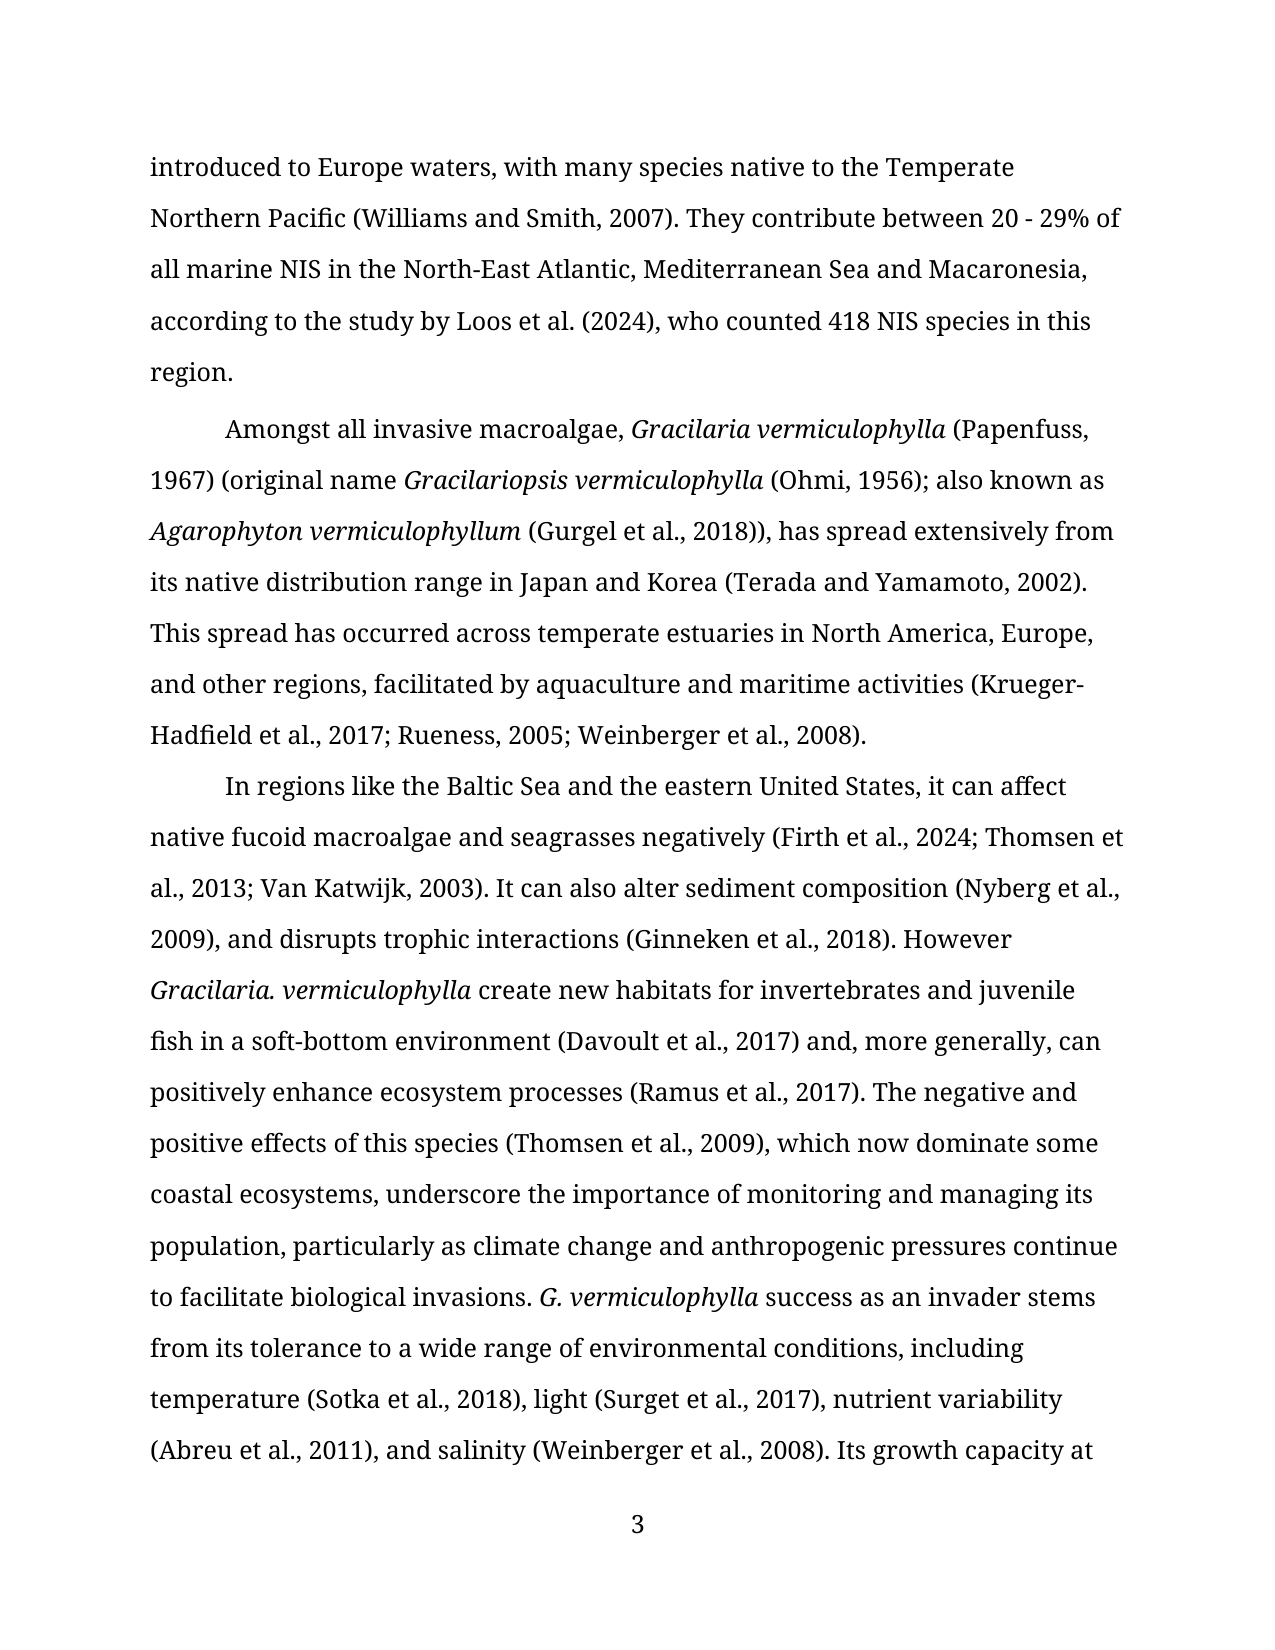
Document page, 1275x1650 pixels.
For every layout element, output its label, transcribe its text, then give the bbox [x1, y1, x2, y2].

text Amongst all invasive macroalgae, Gracilaria vermiculophylla (Papenfuss, 1967) (original name Gracilariopsis vermiculophylla (Ohmi, 1956); also known as Agarophyton vermiculophyllum (Gurgel et al., 2018)), has spread extensively from its native distribution range in Japan and Korea (Terada and Yamamoto, 2002). This spread has occurred across temperate estuaries in North America, Europe, and other regions, facilitated by aquaculture and maritime activities (Krueger-Hadfield et al., 2017; Rueness, 2005; Weinberger et al., 2008). [150, 411, 1125, 752]
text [150, 150, 1125, 388]
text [150, 769, 1125, 1466]
